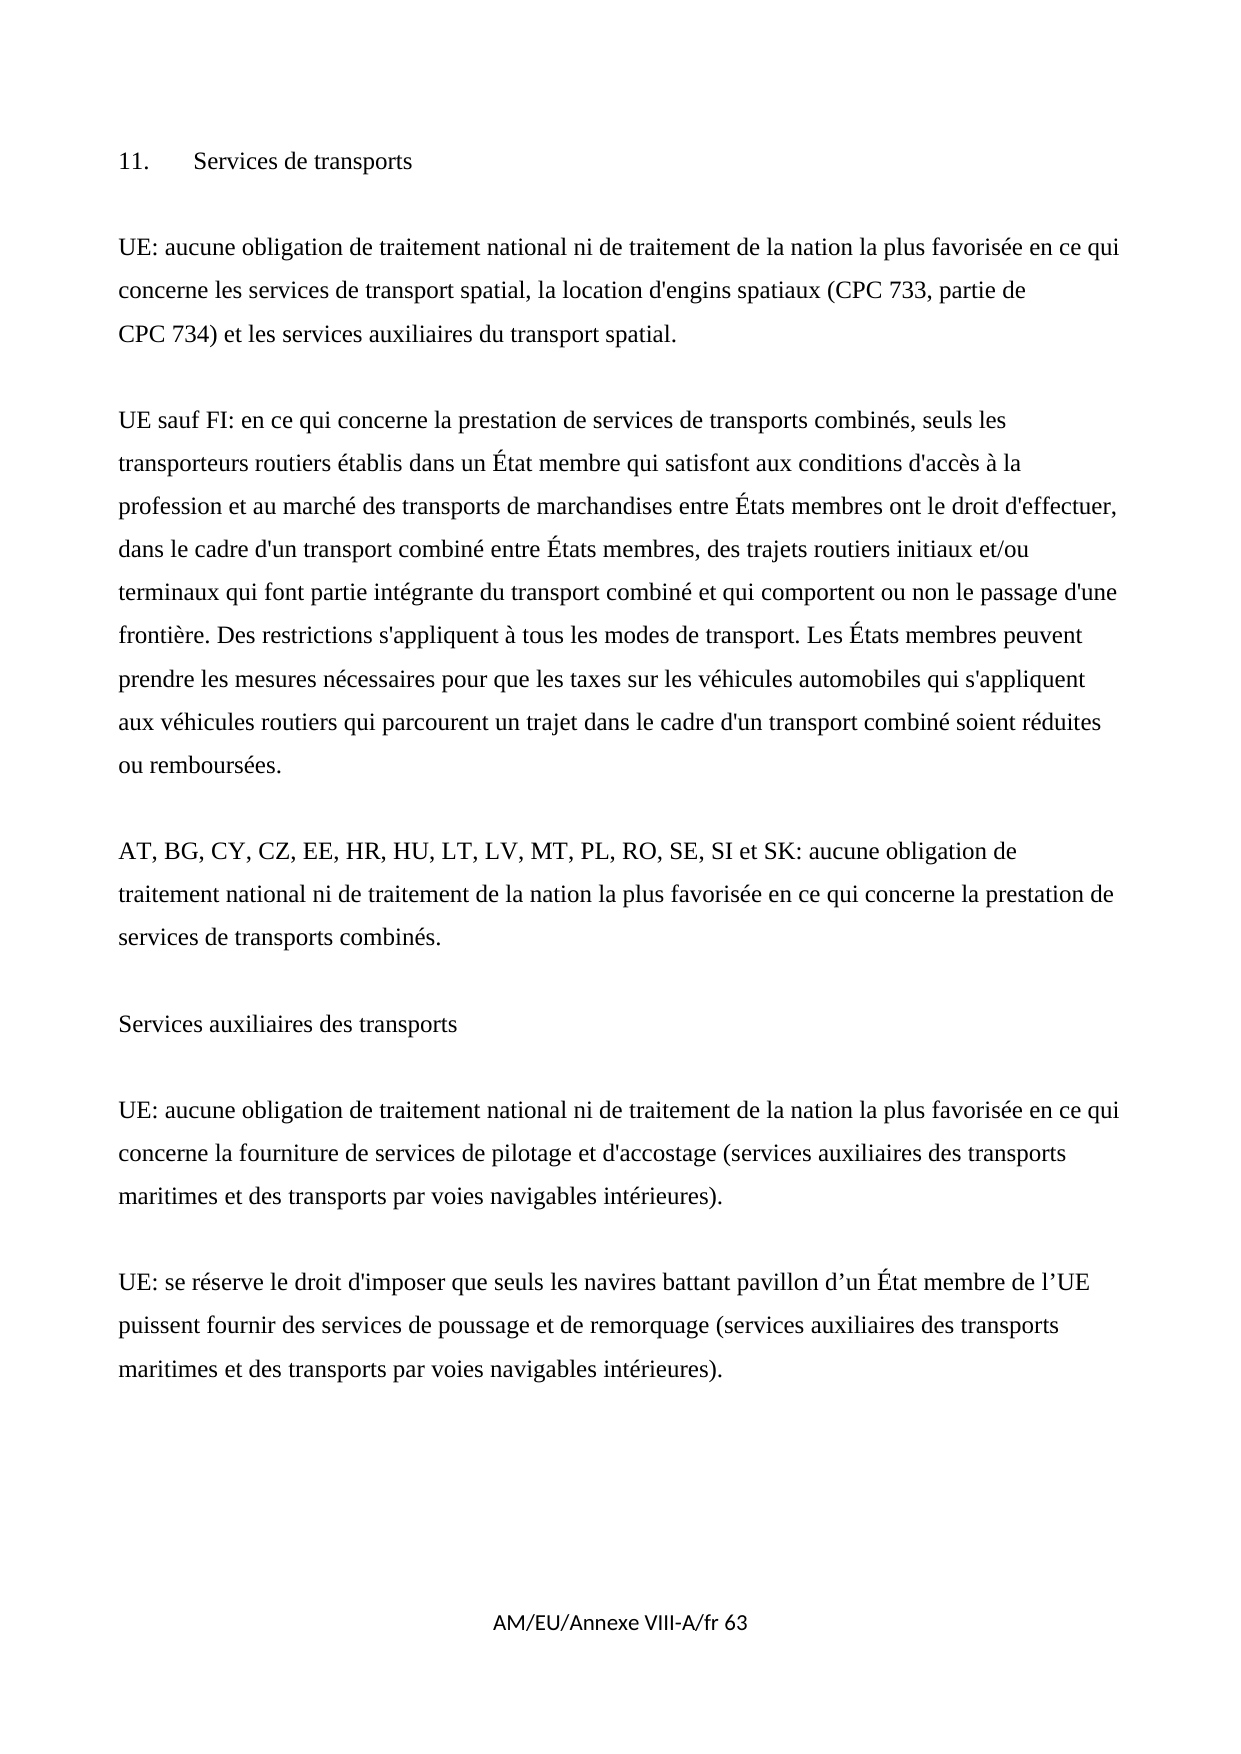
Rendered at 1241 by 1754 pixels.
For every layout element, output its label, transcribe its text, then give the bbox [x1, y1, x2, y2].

text UE sauf FI: en ce qui concerne la prestation de services de transports combinés, seuls les transporteurs routiers établis dans un État membre qui satisfont aux conditions d'accès à la profession et au marché des transports de marchandises entre États membres ont le droit d'effectuer, dans le cadre d'un transport combiné entre États membres, des trajets routiers initiaux et/ou terminaux qui font partie intégrante du transport combiné et qui comportent ou non le passage d'une frontière. Des restrictions s'appliquent à tous les modes de transport. Les États membres peuvent prendre les mesures nécessaires pour que les taxes sur les véhicules automobiles qui s'appliquent aux véhicules routiers qui parcourent un trajet dans le cadre d'un transport combiné soient réduites ou remboursées. [118, 405, 1122, 779]
text 11. Services de transports [118, 146, 1122, 175]
text UE: aucune obligation de traitement national ni de traitement de la nation la plus favorisée en ce qui concerne la fourniture de services de pilotage et d'accostage (services auxiliaires des transports maritimes et des transports par voies navigables intérieures). [118, 1095, 1122, 1210]
text UE: aucune obligation de traitement national ni de traitement de la nation la plus favorisée en ce qui concerne les services de transport spatial, la location d'engins spatiaux (CPC 733, partie de CPC 734) et les services auxiliaires du transport spatial. [118, 232, 1122, 347]
text Services auxiliaires des transports [118, 1009, 1122, 1037]
text AT, BG, CY, CZ, EE, HR, HU, LT, LV, MT, PL, RO, SE, SI et SK: aucune obligation de traitement national ni de traitement de la nation la plus favorisée en ce qui concerne la prestation de services de transports combinés. [118, 836, 1122, 951]
text UE: se réserve le droit d'imposer que seuls les navires battant pavillon d’un État membre de l’UE puissent fournir des services de poussage et de remorquage (services auxiliaires des transports maritimes et des transports par voies navigables intérieures). [118, 1267, 1122, 1382]
